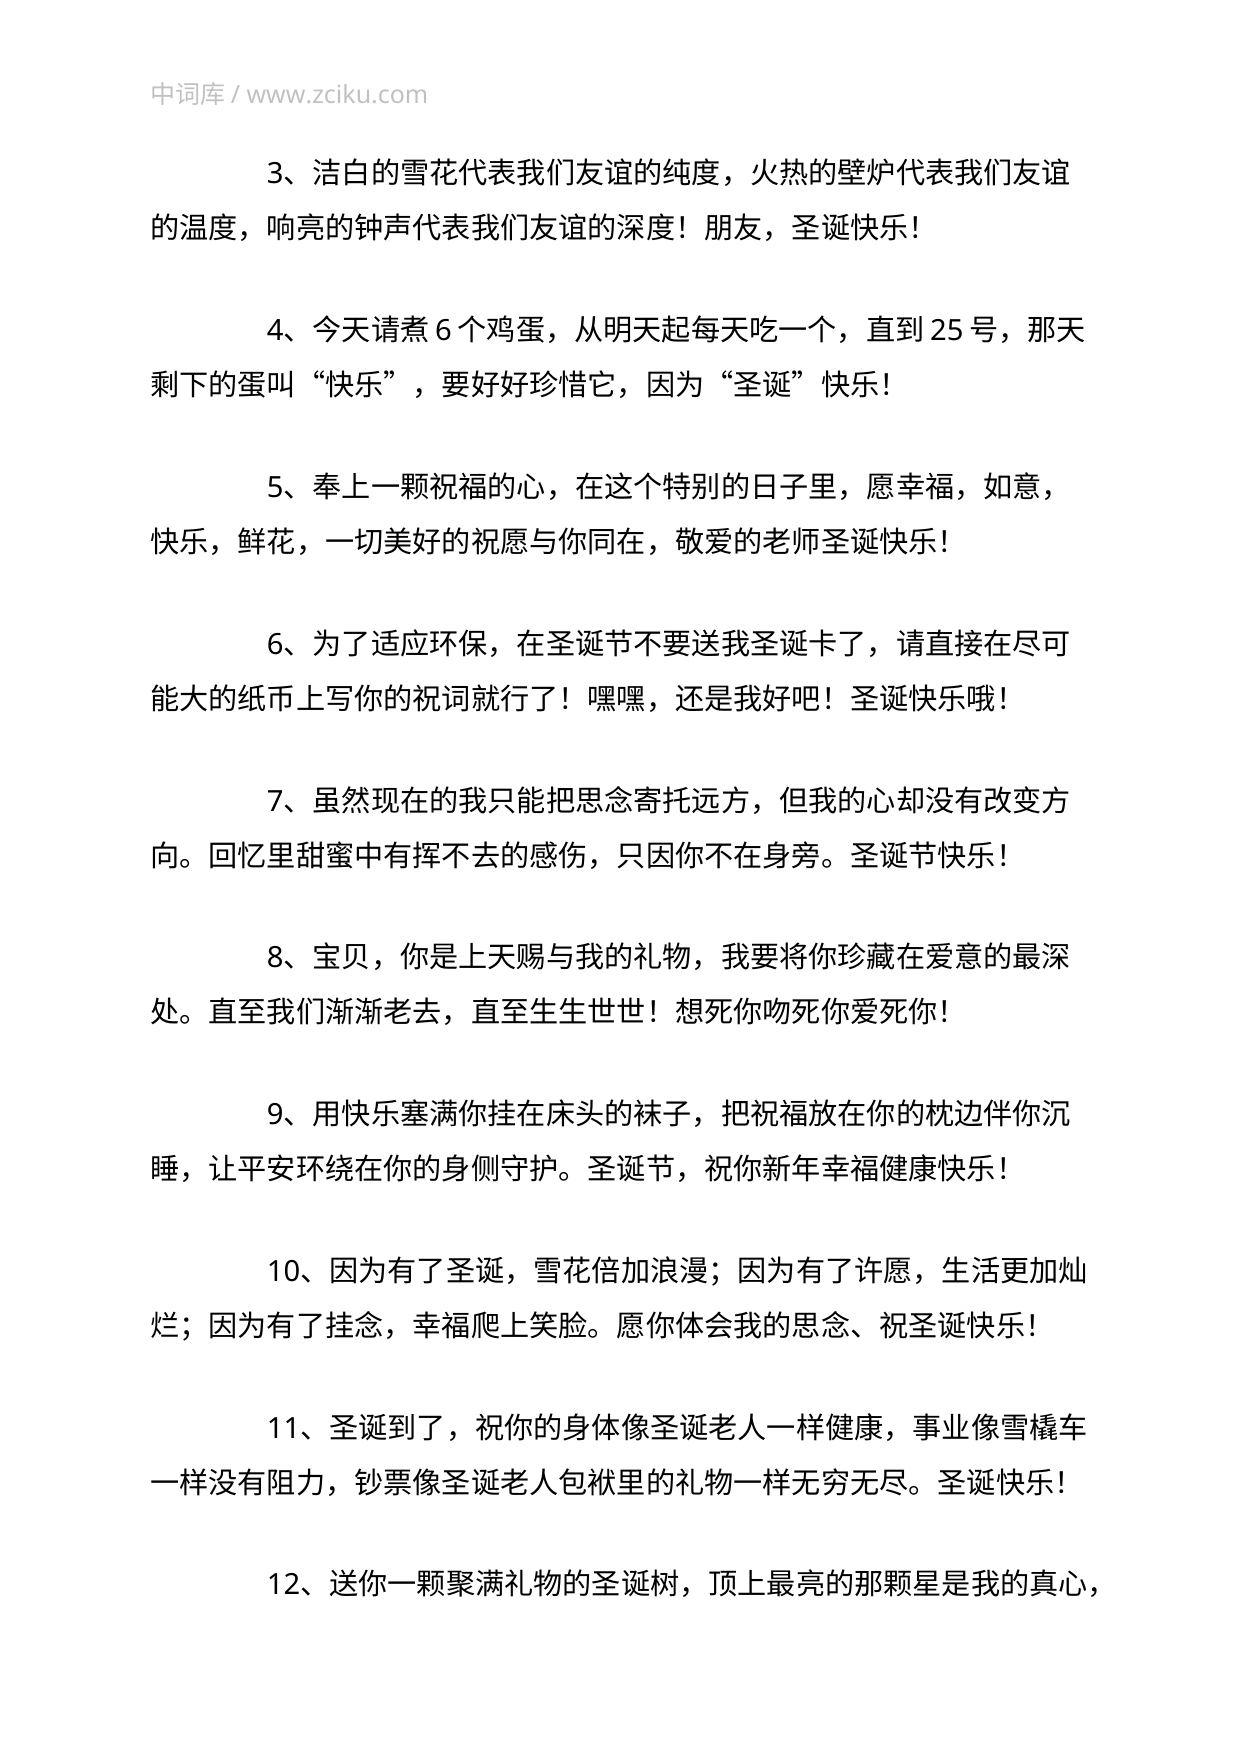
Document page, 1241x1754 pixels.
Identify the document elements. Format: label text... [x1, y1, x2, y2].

text 10、因为有了圣诞，雪花倍加浪漫；因为有了许愿，生活更加灿烂；因为有了挂念，幸福爬上笑脸。愿你体会我的思念、祝圣诞快乐！ [150, 1247, 1090, 1345]
text 3、洁白的雪花代表我们友谊的纯度，火热的壁炉代表我们友谊的温度，响亮的钟声代表我们友谊的深度！朋友，圣诞快乐！ [150, 150, 1090, 247]
text 6、为了适应环保，在圣诞节不要送我圣诞卡了，请直接在尽可能大的纸币上写你的祝词就行了！嘿嘿，还是我好吧！圣诞快乐哦！ [150, 620, 1090, 718]
text 7、虽然现在的我只能把思念寄托远方，但我的心却没有改变方向。回忆里甜蜜中有挥不去的感伤，只因你不在身旁。圣诞节快乐！ [150, 777, 1090, 874]
text 8、宝贝，你是上天赐与我的礼物，我要将你珍藏在爱意的最深处。直至我们渐渐老去，直至生生世世！想死你吻死你爱死你！ [150, 934, 1090, 1031]
text 5、奉上一颗祝福的心，在这个特别的日子里，愿幸福，如意，快乐，鲜花，一切美好的祝愿与你同在，敬爱的老师圣诞快乐！ [150, 463, 1090, 561]
text 11、圣诞到了，祝你的身体像圣诞老人一样健康，事业像雪橇车一样没有阻力，钞票像圣诞老人包袱里的礼物一样无穷无尽。圣诞快乐！ [150, 1404, 1090, 1501]
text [150, 1561, 1090, 1603]
text 4、今天请煮6个鸡蛋，从明天起每天吃一个，直到25号，那天剩下的蛋叫“快乐”，要好好珍惜它，因为“圣诞”快乐！ [150, 307, 1090, 404]
text 9、用快乐塞满你挂在床头的袜子，把祝福放在你的枕边伴你沉睡，让平安环绕在你的身侧守护。圣诞节，祝你新年幸福健康快乐！ [150, 1091, 1090, 1188]
